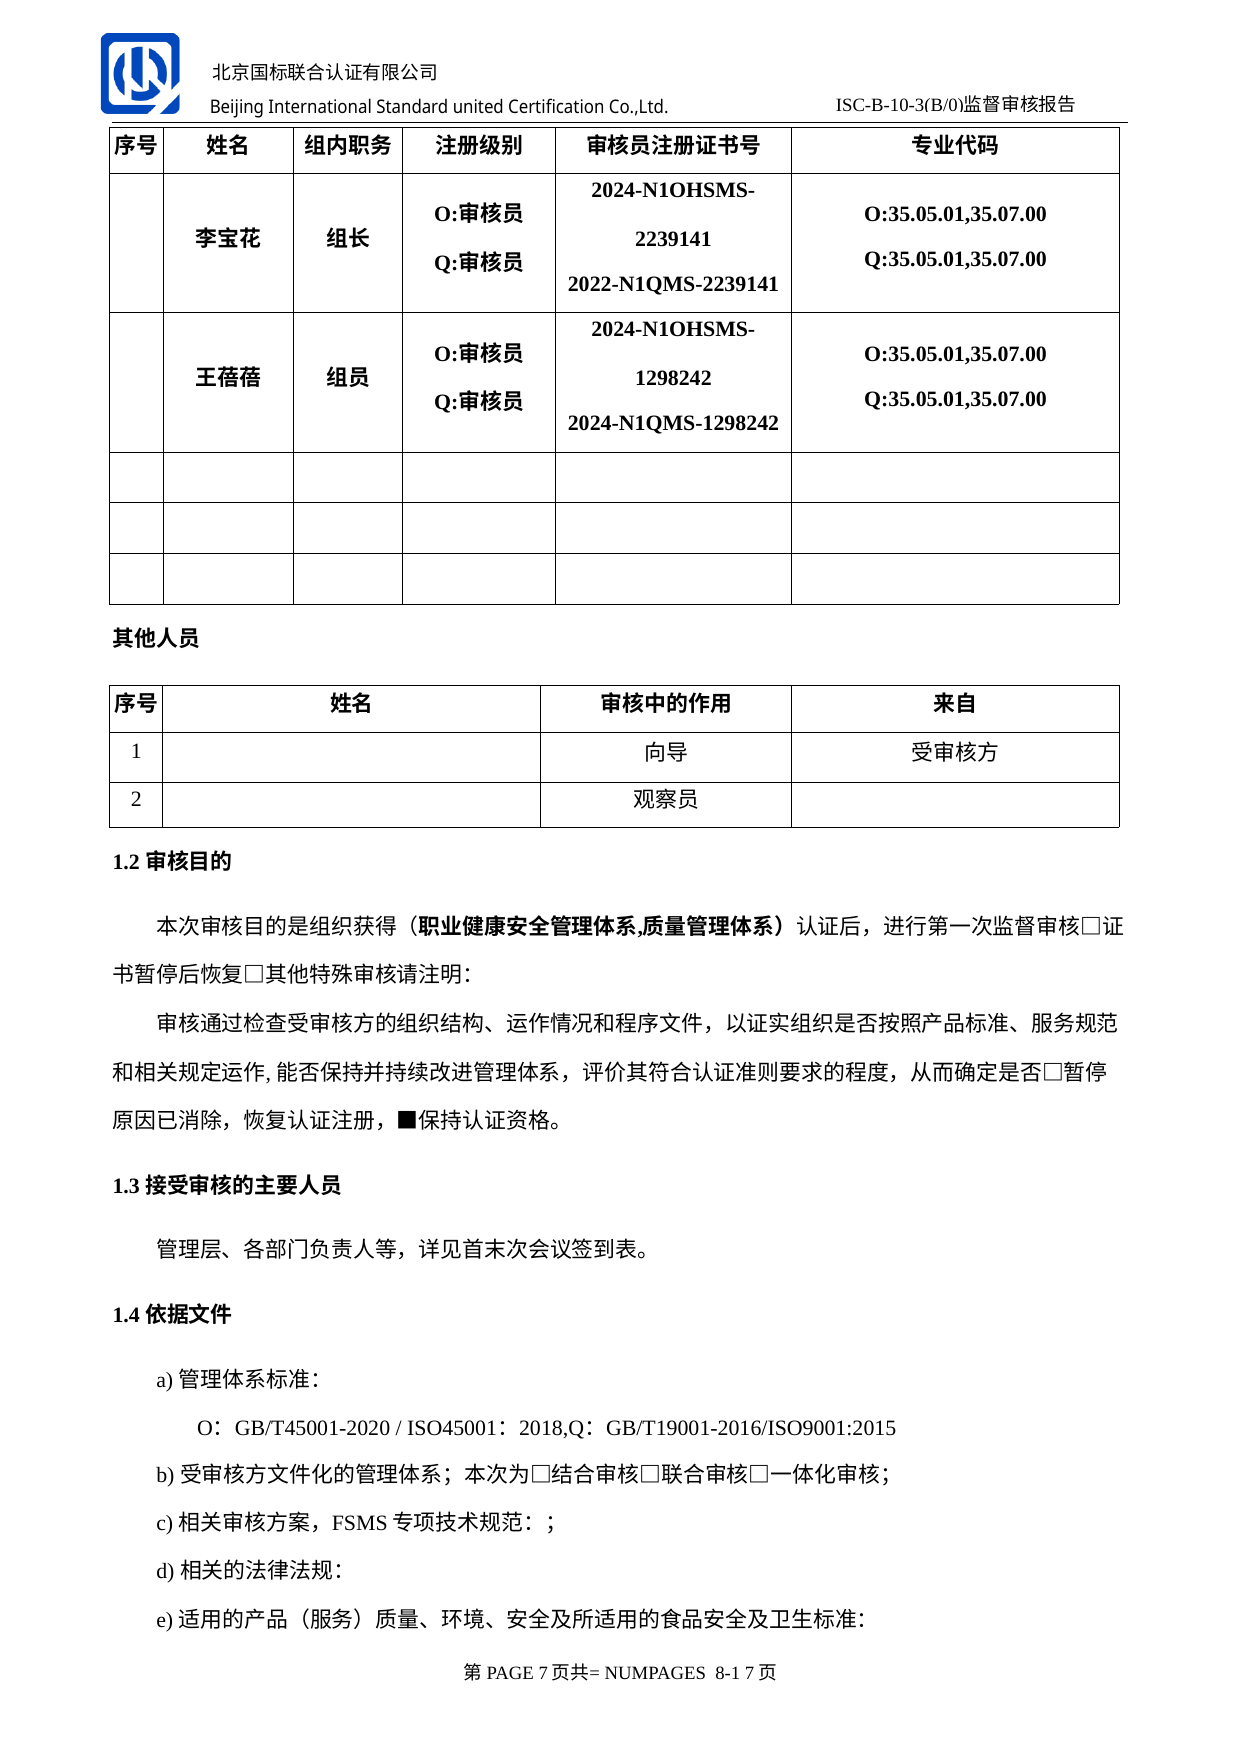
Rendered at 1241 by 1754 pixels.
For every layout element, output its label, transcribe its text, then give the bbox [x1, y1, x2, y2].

table_header 审核员注册证书号 [556, 128, 791, 173]
table_cell [294, 503, 402, 553]
text b) 受审核方文件化的管理体系；本次为□结合审核□联合审核□一体化审核； [112, 1456, 1128, 1489]
table_header 组内职务 [294, 128, 402, 173]
text c) 相关审核方案，FSMS专项技术规范：； [112, 1504, 1128, 1537]
text 1.3 接受审核的主要人员 [112, 1167, 1128, 1200]
text 1.4 依据文件 [112, 1297, 1128, 1329]
table_cell [792, 783, 1119, 827]
text 其他人员 [112, 621, 1128, 653]
table_cell 受审核方 [792, 733, 1119, 781]
table_cell [163, 783, 540, 827]
table_header 序号 [110, 686, 162, 731]
table_cell [163, 733, 540, 781]
table_cell [792, 453, 1119, 502]
text e) 适用的产品（服务）质量、环境、安全及所适用的食品安全及卫生标准： [112, 1601, 1128, 1634]
table_cell 2024-N1OHSMS-1298242 2024-N1QMS-1298242 [556, 313, 791, 451]
table_header 注册级别 [403, 128, 555, 173]
table_cell [556, 453, 791, 502]
table_header 序号 [110, 128, 163, 173]
table_cell O:审核员 Q:审核员 [403, 174, 555, 312]
table_cell [110, 174, 163, 312]
table_header 专业代码 [792, 128, 1119, 173]
table_cell [792, 503, 1119, 553]
table_cell [164, 503, 293, 553]
text 本次审核目的是组织获得（职业健康安全管理体系,质量管理体系）认证后，进行第一次监督审核□证书暂停后恢复□其他特殊审核请注明： [112, 908, 1128, 989]
table_cell [294, 554, 402, 604]
table_cell [403, 503, 555, 553]
table_cell 组员 [294, 313, 402, 451]
table_cell 组长 [294, 174, 402, 312]
table_header 审核中的作用 [541, 686, 791, 731]
table_cell [403, 554, 555, 604]
table_cell 王蓓蓓 [164, 313, 293, 451]
table_header O：GB/T45001-2020 / ISO45001：2018,Q：GB/T19001-2016/ISO9001:2015 [142, 1410, 954, 1456]
table_cell [294, 453, 402, 502]
text d) 相关的法律法规： [112, 1553, 1128, 1585]
table_cell [556, 503, 791, 553]
table_cell [110, 453, 163, 502]
picture [100, 33, 180, 114]
text 管理层、各部门负责人等，详见首末次会议签到表。 [112, 1232, 1128, 1264]
table_cell 2 [110, 783, 162, 827]
table_cell O:审核员 Q:审核员 [403, 313, 555, 451]
table_header 姓名 [164, 128, 293, 173]
table_cell [403, 453, 555, 502]
table_cell 向导 [541, 733, 791, 781]
table_cell 1 [110, 733, 162, 781]
table_cell [110, 554, 163, 604]
text 1.2 审核目的 [112, 844, 1128, 876]
table_cell [164, 554, 293, 604]
table_cell [164, 453, 293, 502]
table_cell [110, 503, 163, 553]
table_header 来自 [792, 686, 1119, 731]
table_cell 李宝花 [164, 174, 293, 312]
table_cell [792, 554, 1119, 604]
table_cell [110, 313, 163, 451]
table_cell [556, 554, 791, 604]
table_cell 2024-N1OHSMS-2239141 2022-N1QMS-2239141 [556, 174, 791, 312]
table_cell O:35.05.01,35.07.00 Q:35.05.01,35.07.00 [792, 313, 1119, 451]
table_cell 观察员 [541, 783, 791, 827]
table_cell O:35.05.01,35.07.00 Q:35.05.01,35.07.00 [792, 174, 1119, 312]
text 审核通过检查受审核方的组织结构、运作情况和程序文件，以证实组织是否按照产品标准、服务规范和相关规定运作, 能否保持并持续改进管理体系，评价其符合认证准则要求的程度，从而确定是否□暂停原因已消除，恢复认证注册，■保持认证资格。 [112, 1005, 1128, 1135]
table_header 姓名 [163, 686, 540, 731]
text a) 管理体系标准： [112, 1361, 1128, 1394]
